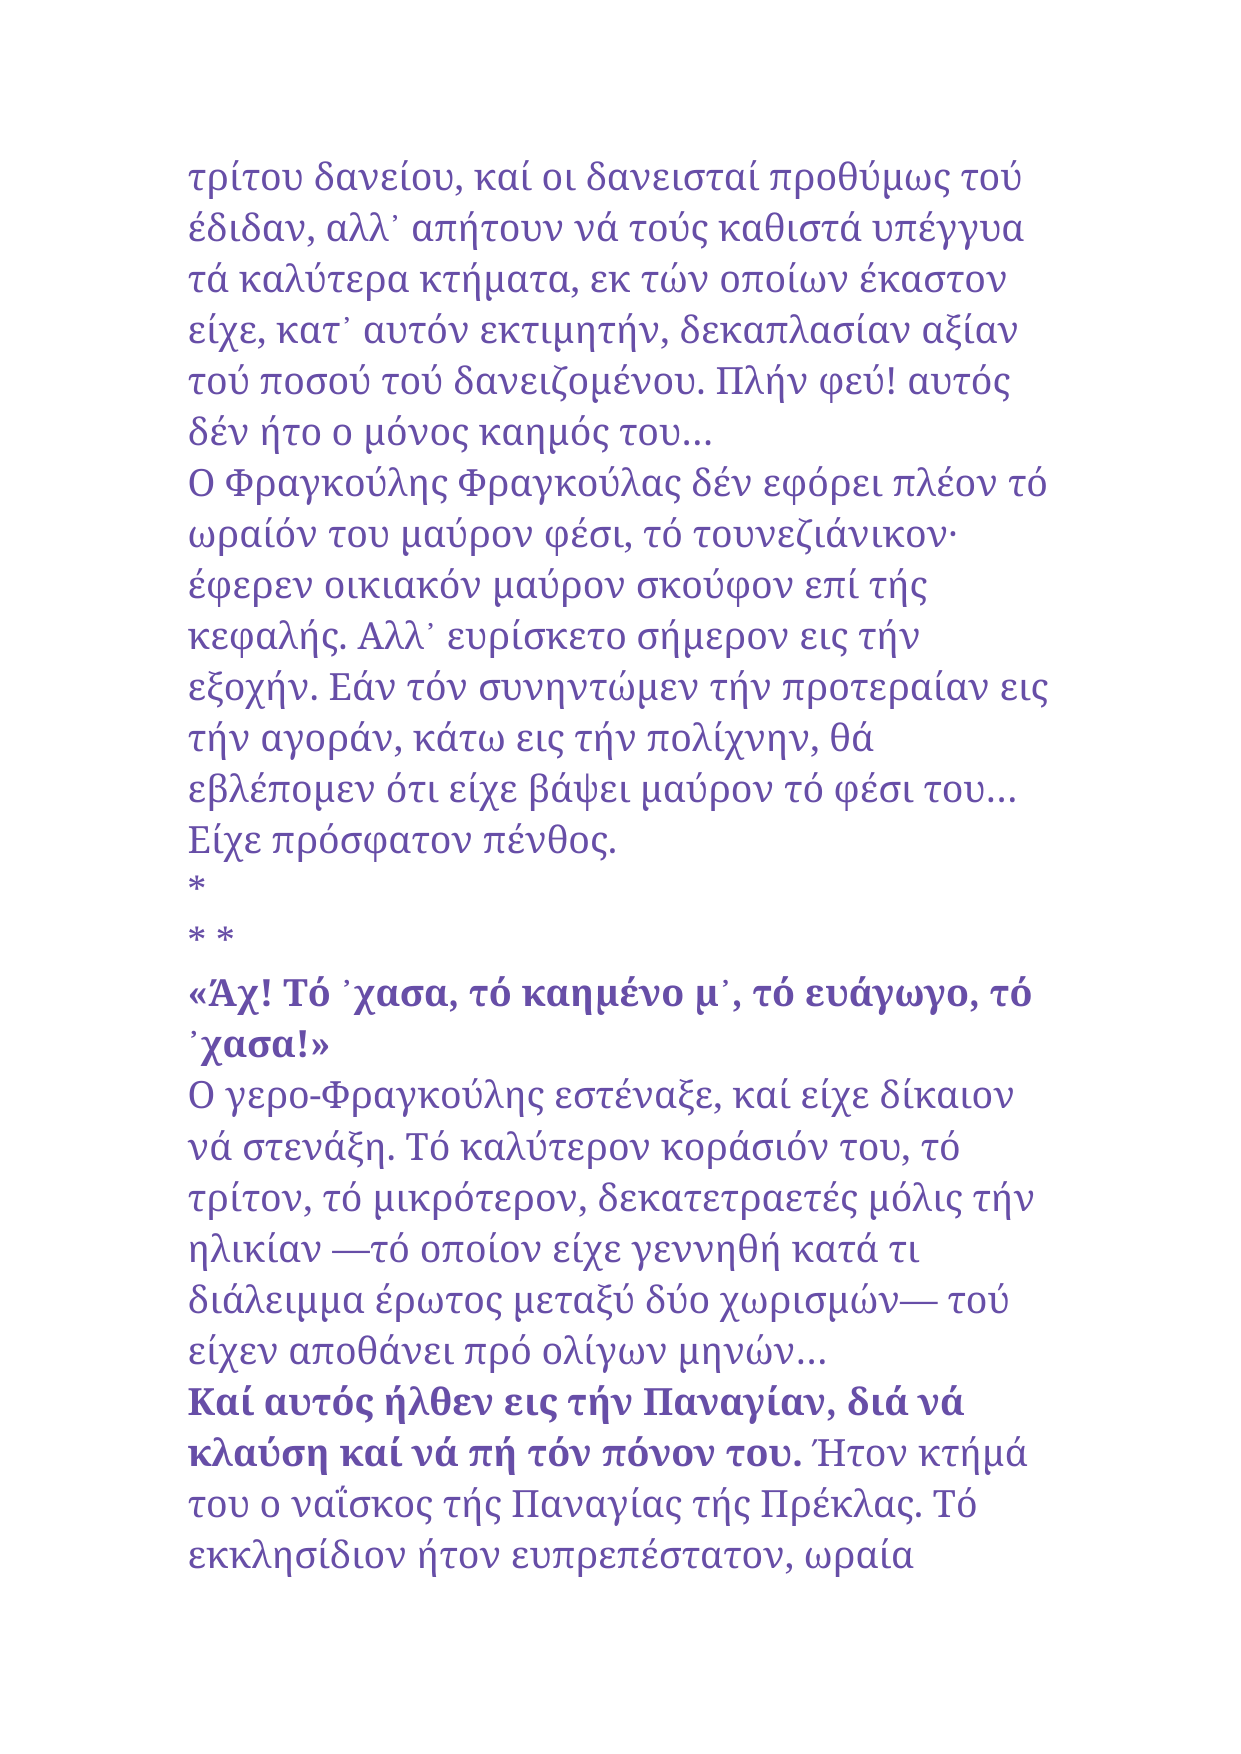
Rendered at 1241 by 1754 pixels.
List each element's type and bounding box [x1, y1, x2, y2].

text [187, 150, 1053, 1579]
